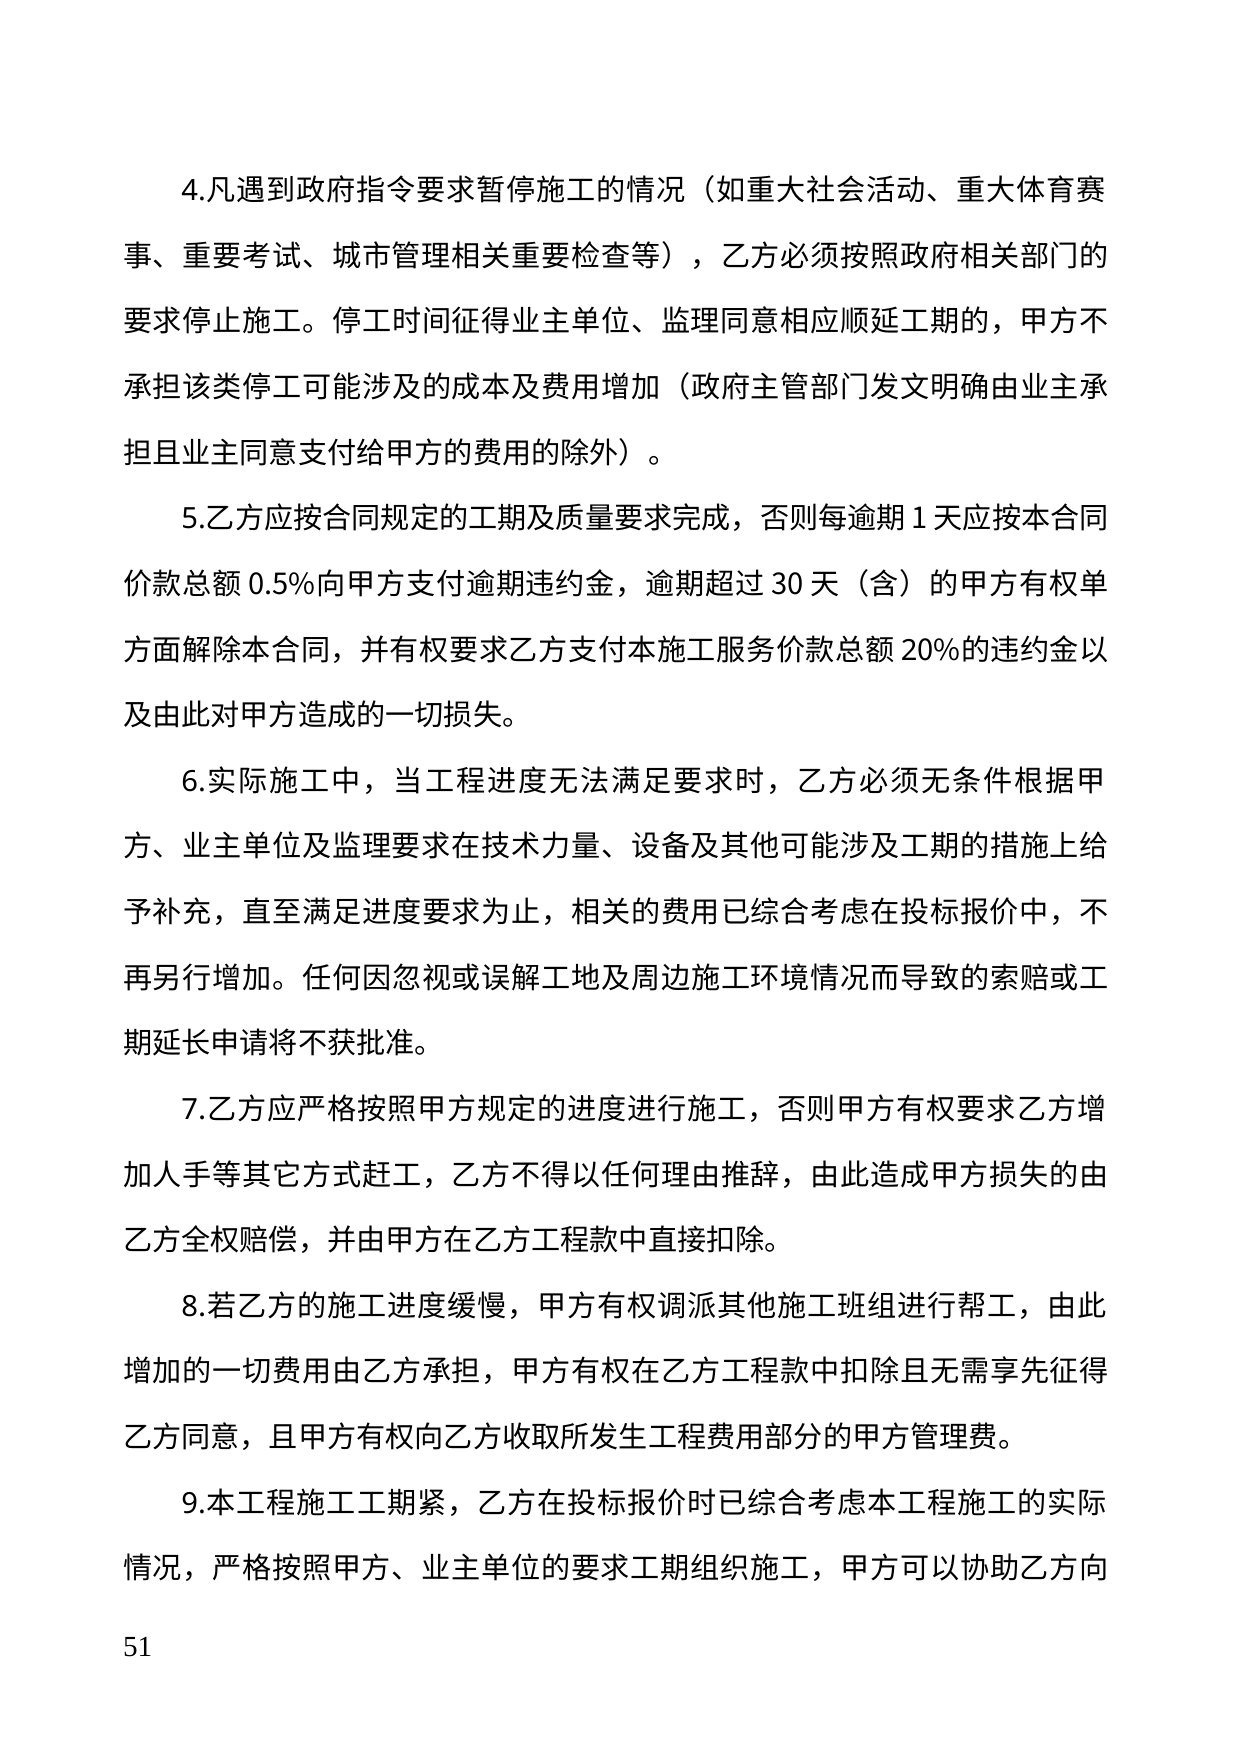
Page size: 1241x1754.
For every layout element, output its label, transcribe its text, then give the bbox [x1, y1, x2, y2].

text 7.乙方应严格按照甲方规定的进度进行施工，否则甲方有权要求乙方增加人手等其它方式赶工，乙方不得以任何理由推辞，由此造成甲方损失的由乙方全权赔偿，并由甲方在乙方工程款中直接扣除。 [123, 1074, 1108, 1271]
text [123, 1468, 1108, 1599]
text 5.乙方应按合同规定的工期及质量要求完成，否则每逾期1天应按本合同价款总额0.5%向甲方支付逾期违约金，逾期超过30天（含）的甲方有权单方面解除本合同，并有权要求乙方支付本施工服务价款总额20%的违约金以及由此对甲方造成的一切损失。 [123, 483, 1108, 746]
text 4.凡遇到政府指令要求暂停施工的情况（如重大社会活动、重大体育赛事、重要考试、城市管理相关重要检查等），乙方必须按照政府相关部门的要求停止施工。停工时间征得业主单位、监理同意相应顺延工期的，甲方不承担该类停工可能涉及的成本及费用增加（政府主管部门发文明确由业主承担且业主同意支付给甲方的费用的除外）。 [123, 155, 1108, 483]
text 8.若乙方的施工进度缓慢，甲方有权调派其他施工班组进行帮工，由此增加的一切费用由乙方承担，甲方有权在乙方工程款中扣除且无需享先征得乙方同意，且甲方有权向乙方收取所发生工程费用部分的甲方管理费。 [123, 1271, 1108, 1468]
text 6.实际施工中，当工程进度无法满足要求时，乙方必须无条件根据甲方、业主单位及监理要求在技术力量、设备及其他可能涉及工期的措施上给予补充，直至满足进度要求为止，相关的费用已综合考虑在投标报价中，不再另行增加。任何因忽视或误解工地及周边施工环境情况而导致的索赔或工期延长申请将不获批准。 [123, 746, 1108, 1074]
